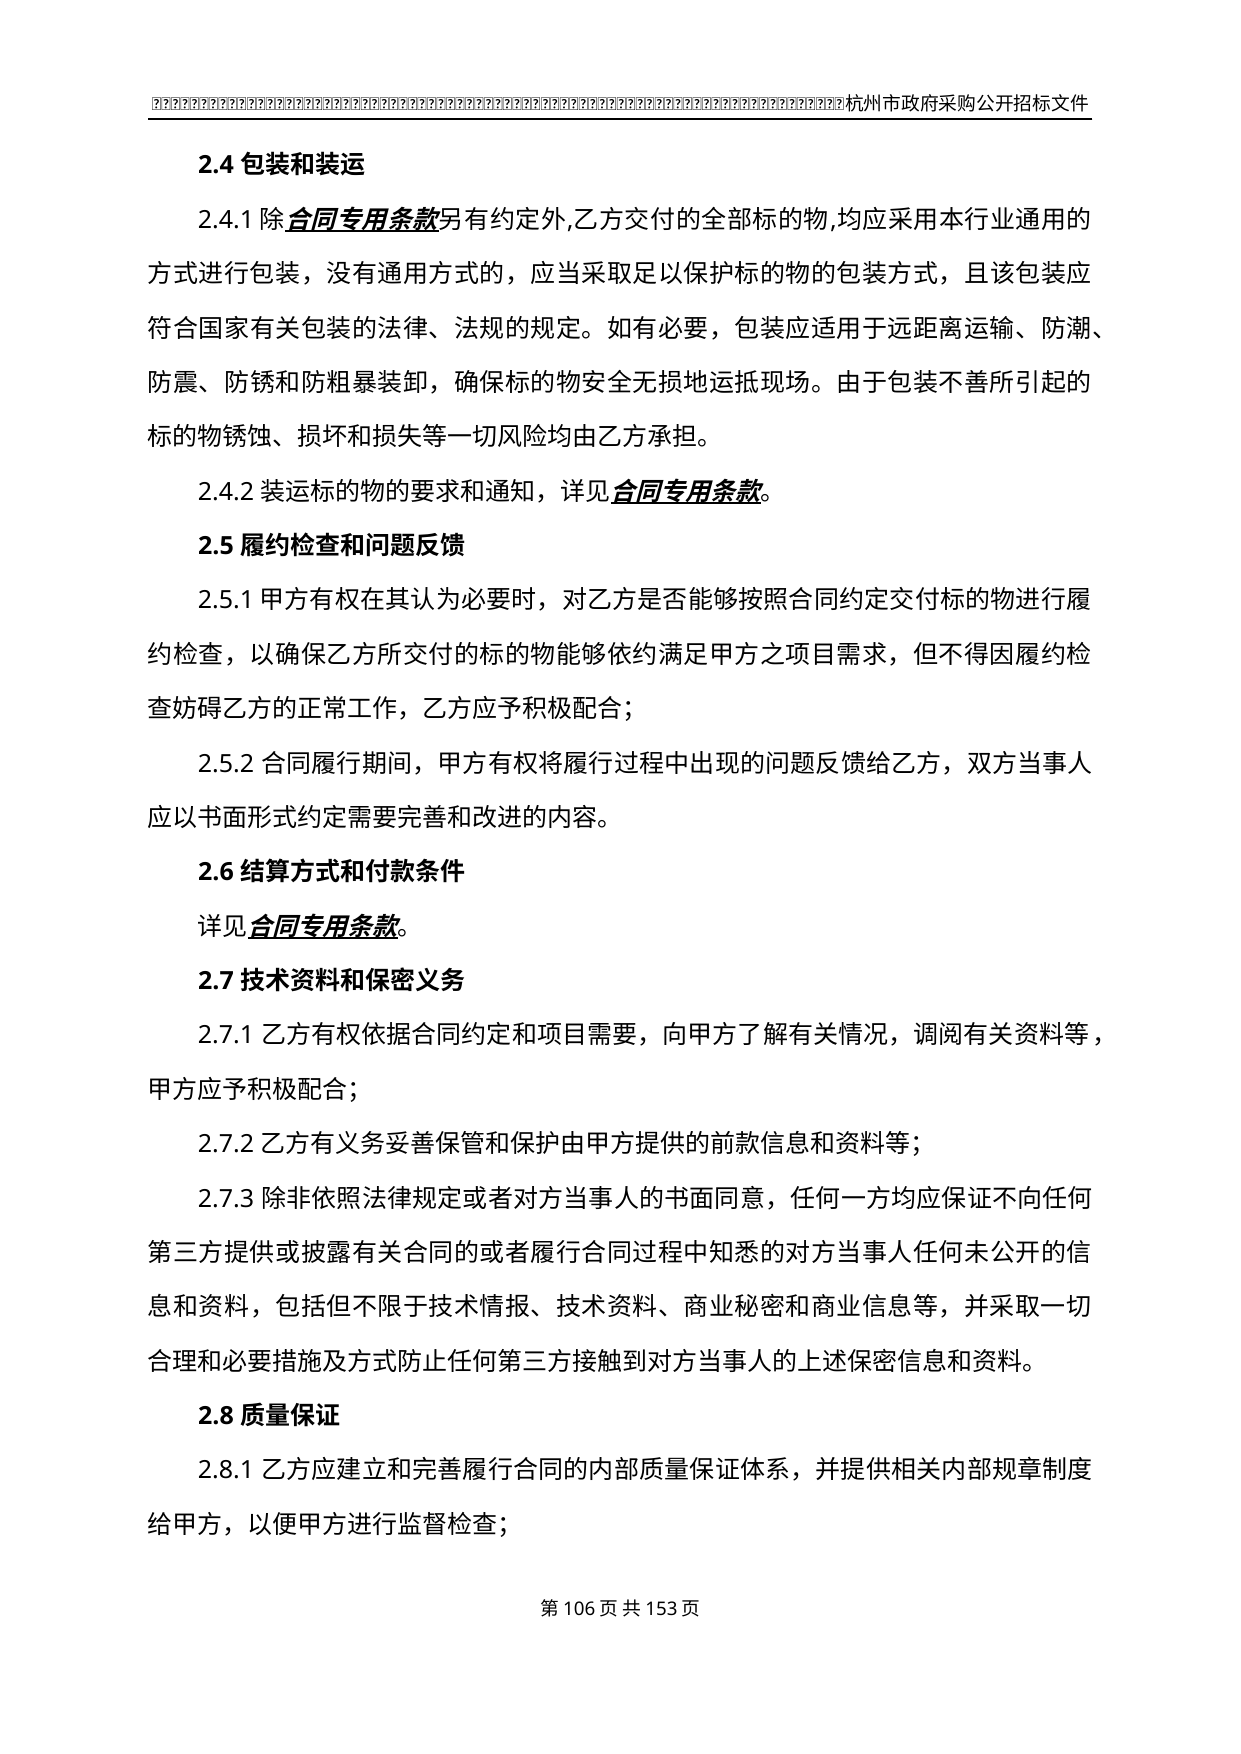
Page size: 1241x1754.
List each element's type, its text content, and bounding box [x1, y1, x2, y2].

text 2.5.2 合同履行期间，甲方有权将履行过程中出现的问题反馈给乙方，双方当事人应以书面形式约定需要完善和改进的内容。 [148, 743, 1092, 834]
text 2.6 结算方式和付款条件 [148, 852, 1092, 888]
text 2.4.1除合同专用条款另有约定外,乙方交付的全部标的物,均应采用本行业通用的方式进行包装，没有通用方式的，应当采取足以保护标的物的包装方式，且该包装应符合国家有关包装的法律、法规的规定。如有必要，包装应适用于远距离运输、防潮、防震、防锈和防粗暴装卸，确保标的物安全无损地运抵现场。由于包装不善所引起的标的物锈蚀、损坏和损失等一切风险均由乙方承担。 [148, 199, 1092, 453]
text 2.7.2 乙方有义务妥善保管和保护由甲方提供的前款信息和资料等； [148, 1124, 1092, 1160]
text 详见合同专用条款。 [148, 906, 1092, 942]
text 2.8 质量保证 [148, 1396, 1092, 1432]
text 2.4.2 装运标的物的要求和通知，详见合同专用条款。 [148, 471, 1092, 507]
text 2.7.1 乙方有权依据合同约定和项目需要，向甲方了解有关情况，调阅有关资料等，甲方应予积极配合； [148, 1015, 1092, 1106]
text 2.7 技术资料和保密义务 [148, 961, 1092, 997]
text 2.5.1甲方有权在其认为必要时，对乙方是否能够按照合同约定交付标的物进行履约检查，以确保乙方所交付的标的物能够依约满足甲方之项目需求，但不得因履约检查妨碍乙方的正常工作，乙方应予积极配合； [148, 580, 1092, 725]
text 2.7.3 除非依照法律规定或者对方当事人的书面同意，任何一方均应保证不向任何第三方提供或披露有关合同的或者履行合同过程中知悉的对方当事人任何未公开的信息和资料，包括但不限于技术情报、技术资料、商业秘密和商业信息等，并采取一切合理和必要措施及方式防止任何第三方接触到对方当事人的上述保密信息和资料。 [148, 1178, 1092, 1377]
text 2.4 包装和装运 [148, 145, 1092, 181]
text 2.5 履约检查和问题反馈 [148, 526, 1092, 562]
text 2.8.1 乙方应建立和完善履行合同的内部质量保证体系，并提供相关内部规章制度给甲方，以便甲方进行监督检查； [148, 1450, 1092, 1541]
